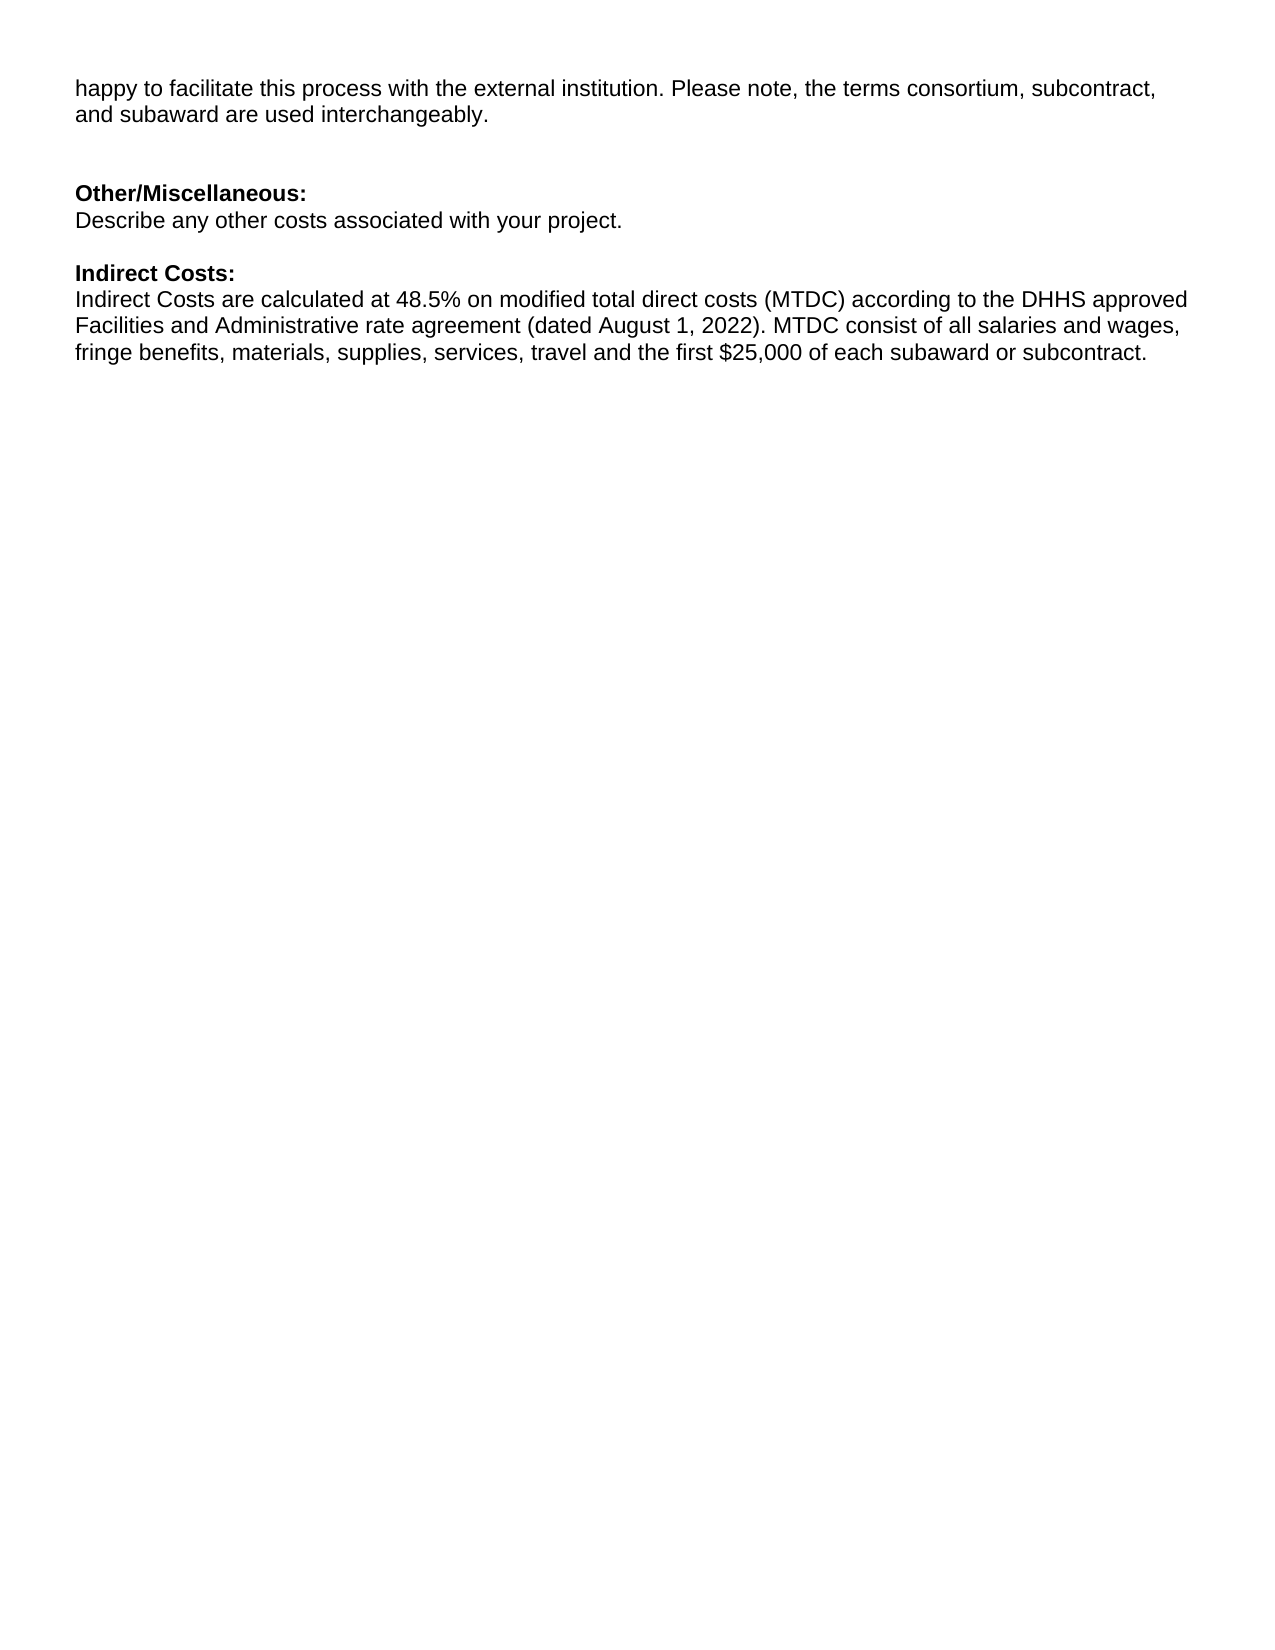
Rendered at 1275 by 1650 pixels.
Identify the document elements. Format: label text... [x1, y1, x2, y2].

text Indirect Costs are calculated at 48.5% on modified total direct costs (MTDC) according to the DHHS approved Facilities and Administrative rate agreement (dated August 1, 2022). MTDC consist of all salaries and wages, fringe benefits, materials, supplies, services, travel and the first $25,000 of each subaward or subcontract. [75, 286, 1200, 365]
text Other/Miscellaneous: [75, 180, 1200, 207]
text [75, 75, 1200, 128]
text Describe any other costs associated with your project. [75, 207, 1200, 233]
text Indirect Costs: [75, 259, 1200, 286]
